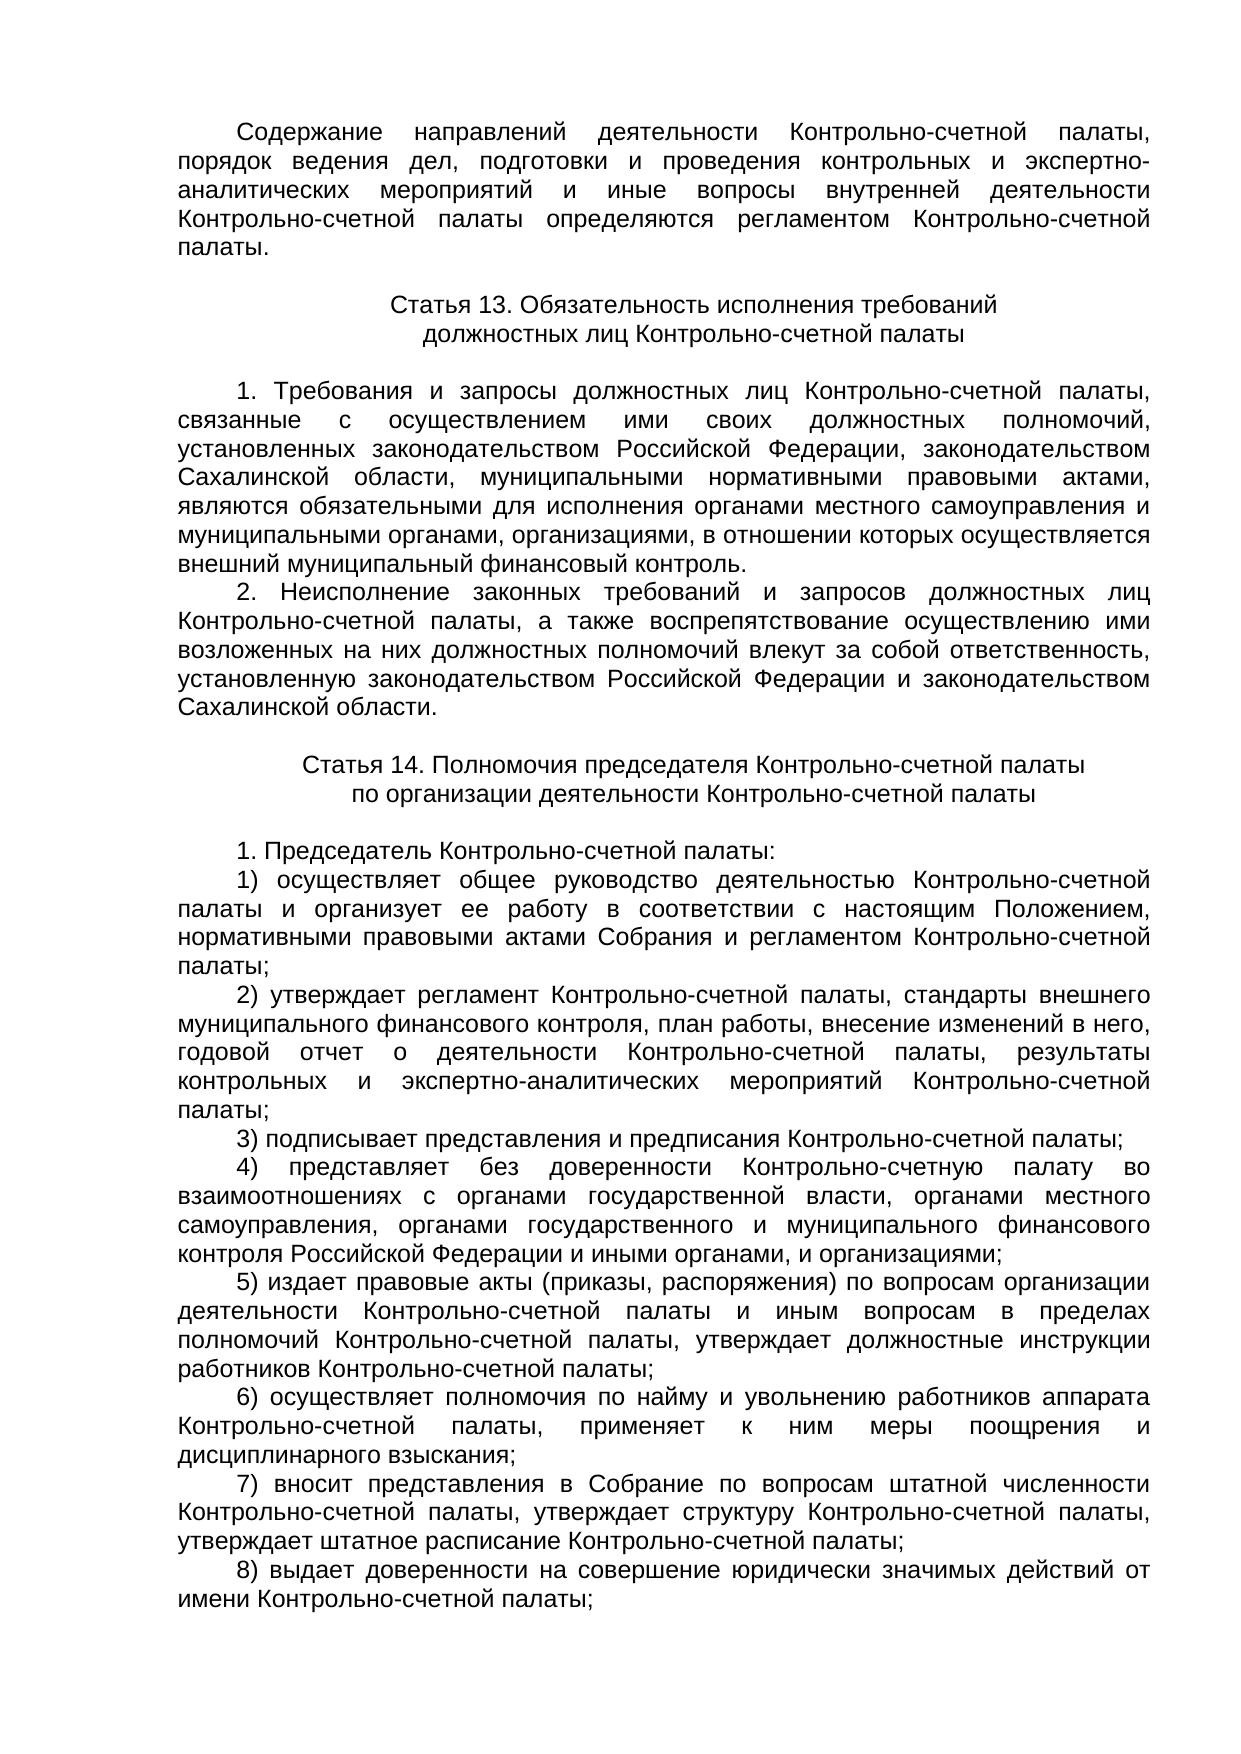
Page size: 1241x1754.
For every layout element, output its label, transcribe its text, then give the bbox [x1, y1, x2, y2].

text Статья 13. Обязательность исполнения требований [177, 290, 1152, 319]
text 1. Председатель Контрольно-счетной палаты: [177, 836, 1152, 865]
text 1. Требования и запросы должностных лиц Контрольно-счетной палаты, связанные с осуществлением ими своих должностных полномочий, установленных законодательством Российской Федерации, законодательством Сахалинской области, муниципальными нормативными правовыми актами, являются обязательными для исполнения органами местного самоуправления и муниципальными органами, организациями, в отношении которых осуществляется внешний муниципальный финансовый контроль. [177, 376, 1152, 577]
text должностных лиц Контрольно-счетной палаты [177, 319, 1152, 347]
text 5) издает правовые акты (приказы, распоряжения) по вопросам организации деятельности Контрольно-счетной палаты и иным вопросам в пределах полномочий Контрольно-счетной палаты, утверждает должностные инструкции работников Контрольно-счетной палаты; [177, 1267, 1152, 1382]
text Статья 14. Полномочия председателя Контрольно-счетной палаты [177, 750, 1152, 779]
text 1) осуществляет общее руководство деятельностью Контрольно-счетной палаты и организует ее работу в соответствии с настоящим Положением, нормативными правовыми актами Собрания и регламентом Контрольно-счетной палаты; [177, 865, 1152, 980]
text 4) представляет без доверенности Контрольно-счетную палату во взаимоотношениях с органами государственной власти, органами местного самоуправления, органами государственного и муниципального финансового контроля Российской Федерации и иными органами, и организациями; [177, 1152, 1152, 1267]
text 6) осуществляет полномочия по найму и увольнению работников аппарата Контрольно-счетной палаты, применяет к ним меры поощрения и дисциплинарного взыскания; [177, 1382, 1152, 1469]
text 2. Неисполнение законных требований и запросов должностных лиц Контрольно-счетной палаты, а также воспрепятствование осуществлению ими возложенных на них должностных полномочий влекут за собой ответственность, установленную законодательством Российской Федерации и законодательством Сахалинской области. [177, 577, 1152, 721]
text Содержание направлений деятельности Контрольно-счетной палаты, порядок ведения дел, подготовки и проведения контрольных и экспертно-аналитических мероприятий и иные вопросы внутренней деятельности Контрольно-счетной палаты определяются регламентом Контрольно-счетной палаты. [177, 117, 1152, 261]
text 3) подписывает представления и предписания Контрольно-счетной палаты; [177, 1124, 1152, 1152]
text 2) утверждает регламент Контрольно-счетной палаты, стандарты внешнего муниципального финансового контроля, план работы, внесение изменений в него, годовой отчет о деятельности Контрольно-счетной палаты, результаты контрольных и экспертно-аналитических мероприятий Контрольно-счетной палаты; [177, 980, 1152, 1124]
text по организации деятельности Контрольно-счетной палаты [177, 779, 1152, 807]
text 7) вносит представления в Собрание по вопросам штатной численности Контрольно-счетной палаты, утверждает структуру Контрольно-счетной палаты, утверждает штатное расписание Контрольно-счетной палаты; [177, 1469, 1152, 1555]
text 8) выдает доверенности на совершение юридически значимых действий от имени Контрольно-счетной палаты; [177, 1555, 1152, 1612]
